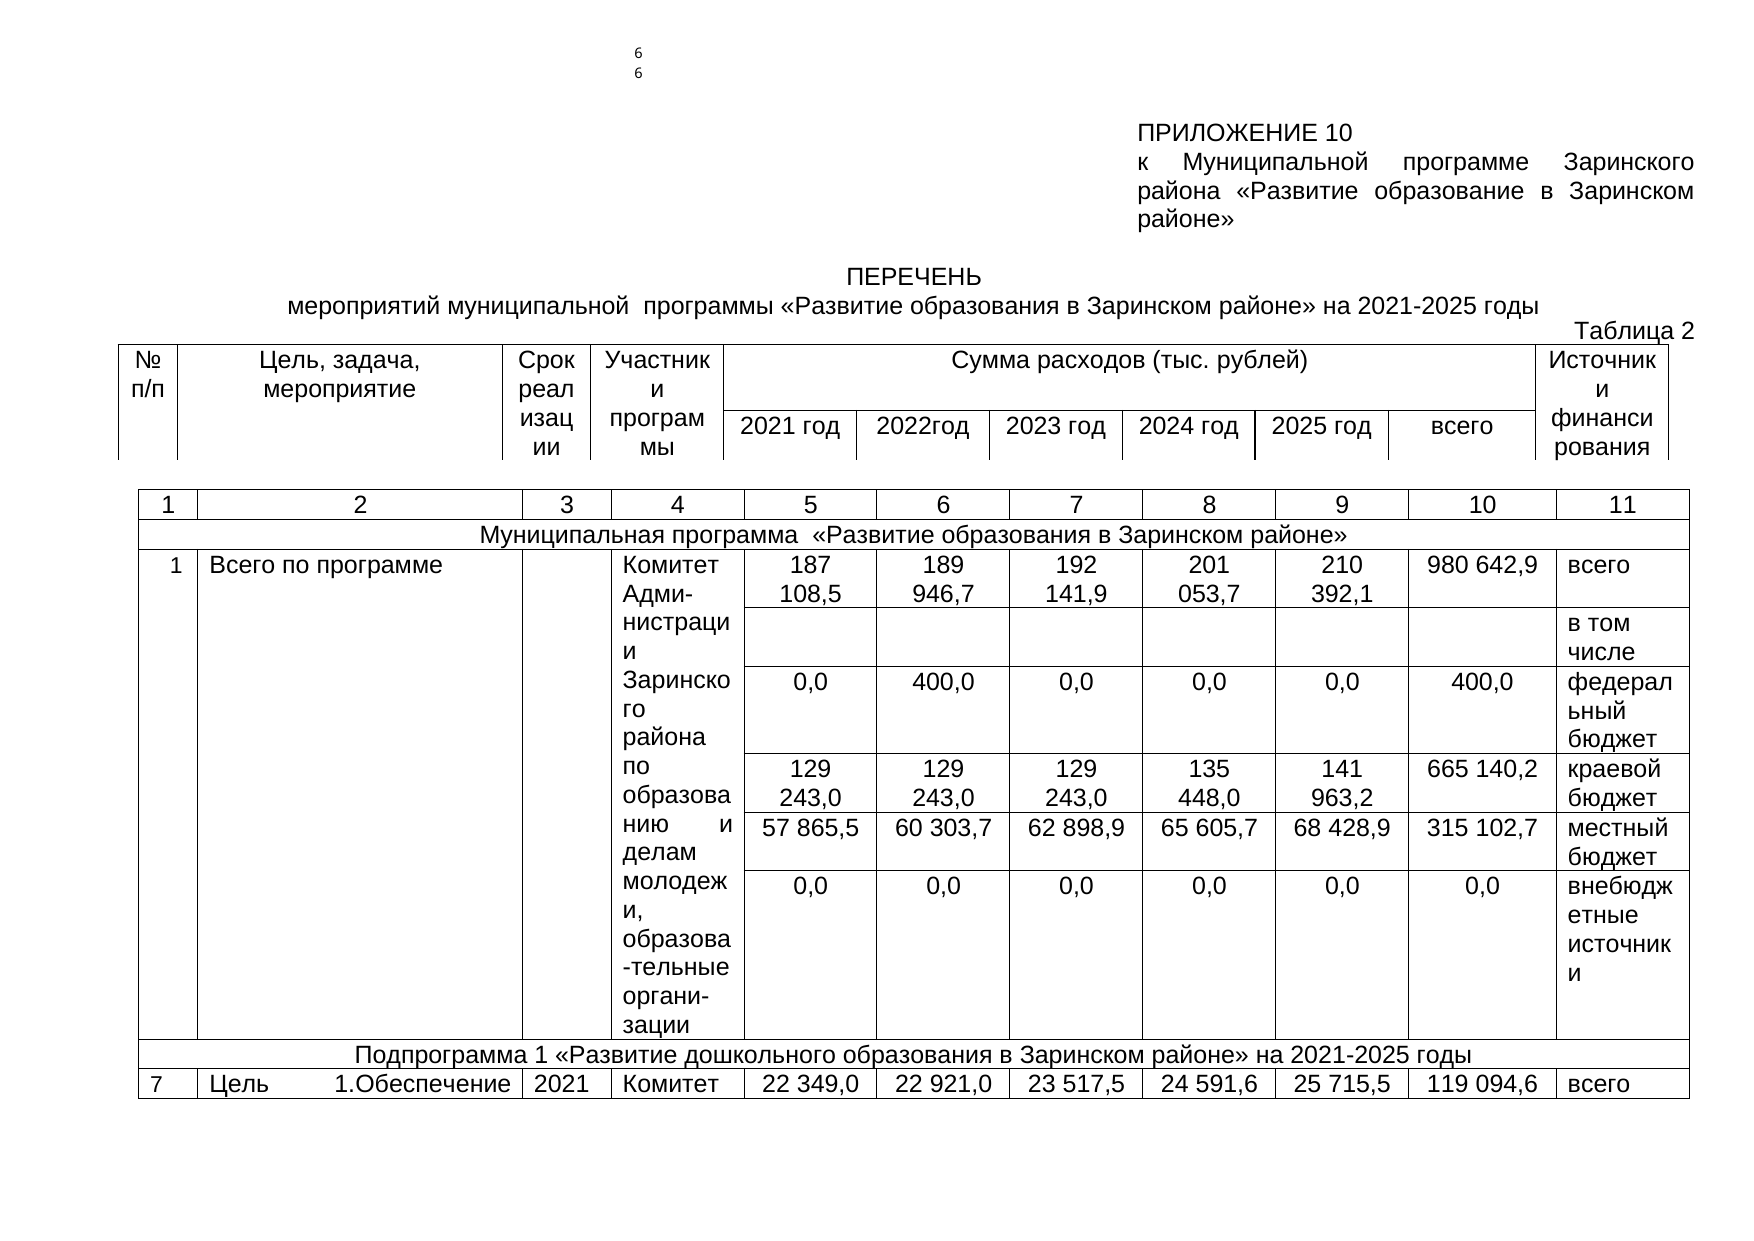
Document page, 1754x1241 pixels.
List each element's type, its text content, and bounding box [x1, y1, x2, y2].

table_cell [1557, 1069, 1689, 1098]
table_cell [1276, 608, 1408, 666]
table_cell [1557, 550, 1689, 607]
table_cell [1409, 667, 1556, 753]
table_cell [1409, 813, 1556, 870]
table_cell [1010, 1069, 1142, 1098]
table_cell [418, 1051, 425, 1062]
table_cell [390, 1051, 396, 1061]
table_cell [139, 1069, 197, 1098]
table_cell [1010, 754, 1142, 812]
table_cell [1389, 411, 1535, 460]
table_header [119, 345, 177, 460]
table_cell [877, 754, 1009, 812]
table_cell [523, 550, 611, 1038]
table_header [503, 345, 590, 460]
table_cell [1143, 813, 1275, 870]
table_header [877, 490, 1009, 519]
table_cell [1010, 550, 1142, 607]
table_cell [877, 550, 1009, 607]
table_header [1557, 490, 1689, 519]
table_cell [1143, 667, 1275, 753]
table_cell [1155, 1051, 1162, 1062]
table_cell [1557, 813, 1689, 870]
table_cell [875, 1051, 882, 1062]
text к Муниципальной программе Заринского района «Развитие образование в Заринском районе» [1137, 147, 1695, 233]
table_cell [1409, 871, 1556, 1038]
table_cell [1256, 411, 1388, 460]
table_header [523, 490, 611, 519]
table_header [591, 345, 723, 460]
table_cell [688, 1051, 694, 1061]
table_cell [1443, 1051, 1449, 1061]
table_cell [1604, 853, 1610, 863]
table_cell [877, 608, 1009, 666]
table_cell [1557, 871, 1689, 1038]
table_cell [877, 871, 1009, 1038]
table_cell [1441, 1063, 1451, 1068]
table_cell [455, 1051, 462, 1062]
text ПЕРЕЧЕНЬ [133, 262, 1695, 291]
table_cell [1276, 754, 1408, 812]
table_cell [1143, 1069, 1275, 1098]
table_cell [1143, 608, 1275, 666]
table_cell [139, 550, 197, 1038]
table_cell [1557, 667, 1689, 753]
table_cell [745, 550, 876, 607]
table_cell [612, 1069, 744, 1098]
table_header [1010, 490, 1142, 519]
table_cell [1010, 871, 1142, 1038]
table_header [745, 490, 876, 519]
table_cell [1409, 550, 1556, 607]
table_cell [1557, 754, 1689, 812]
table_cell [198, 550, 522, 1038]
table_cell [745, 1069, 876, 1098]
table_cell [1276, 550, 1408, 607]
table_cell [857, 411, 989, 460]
text ПРИЛОЖЕНИЕ 10 [1063, 118, 1695, 147]
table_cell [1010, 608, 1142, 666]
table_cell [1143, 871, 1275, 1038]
text мероприятий муниципальной программы «Развитие образования в Заринском районе» на 2021-2025 годы [133, 291, 1695, 319]
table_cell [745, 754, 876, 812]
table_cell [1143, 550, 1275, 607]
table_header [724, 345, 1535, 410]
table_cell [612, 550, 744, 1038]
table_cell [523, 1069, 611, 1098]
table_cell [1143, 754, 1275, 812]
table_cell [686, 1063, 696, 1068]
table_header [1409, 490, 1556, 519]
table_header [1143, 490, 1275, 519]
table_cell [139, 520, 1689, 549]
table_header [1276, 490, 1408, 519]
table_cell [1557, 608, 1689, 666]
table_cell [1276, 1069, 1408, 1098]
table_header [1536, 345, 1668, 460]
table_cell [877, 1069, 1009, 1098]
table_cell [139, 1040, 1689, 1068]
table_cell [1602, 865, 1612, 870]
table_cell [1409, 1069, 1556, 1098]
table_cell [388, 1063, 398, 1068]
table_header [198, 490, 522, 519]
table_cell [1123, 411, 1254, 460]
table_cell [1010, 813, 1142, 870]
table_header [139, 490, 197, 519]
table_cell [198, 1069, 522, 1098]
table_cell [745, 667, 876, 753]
text Таблица 2 [133, 319, 1695, 344]
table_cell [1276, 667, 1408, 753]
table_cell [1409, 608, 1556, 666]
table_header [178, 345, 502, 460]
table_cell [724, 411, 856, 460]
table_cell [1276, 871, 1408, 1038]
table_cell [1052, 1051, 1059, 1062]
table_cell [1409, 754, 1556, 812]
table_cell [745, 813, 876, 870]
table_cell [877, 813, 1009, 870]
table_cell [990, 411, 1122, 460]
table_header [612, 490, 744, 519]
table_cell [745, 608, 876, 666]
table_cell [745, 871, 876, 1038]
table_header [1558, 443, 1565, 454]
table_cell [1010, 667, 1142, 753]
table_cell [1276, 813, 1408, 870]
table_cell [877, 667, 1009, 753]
